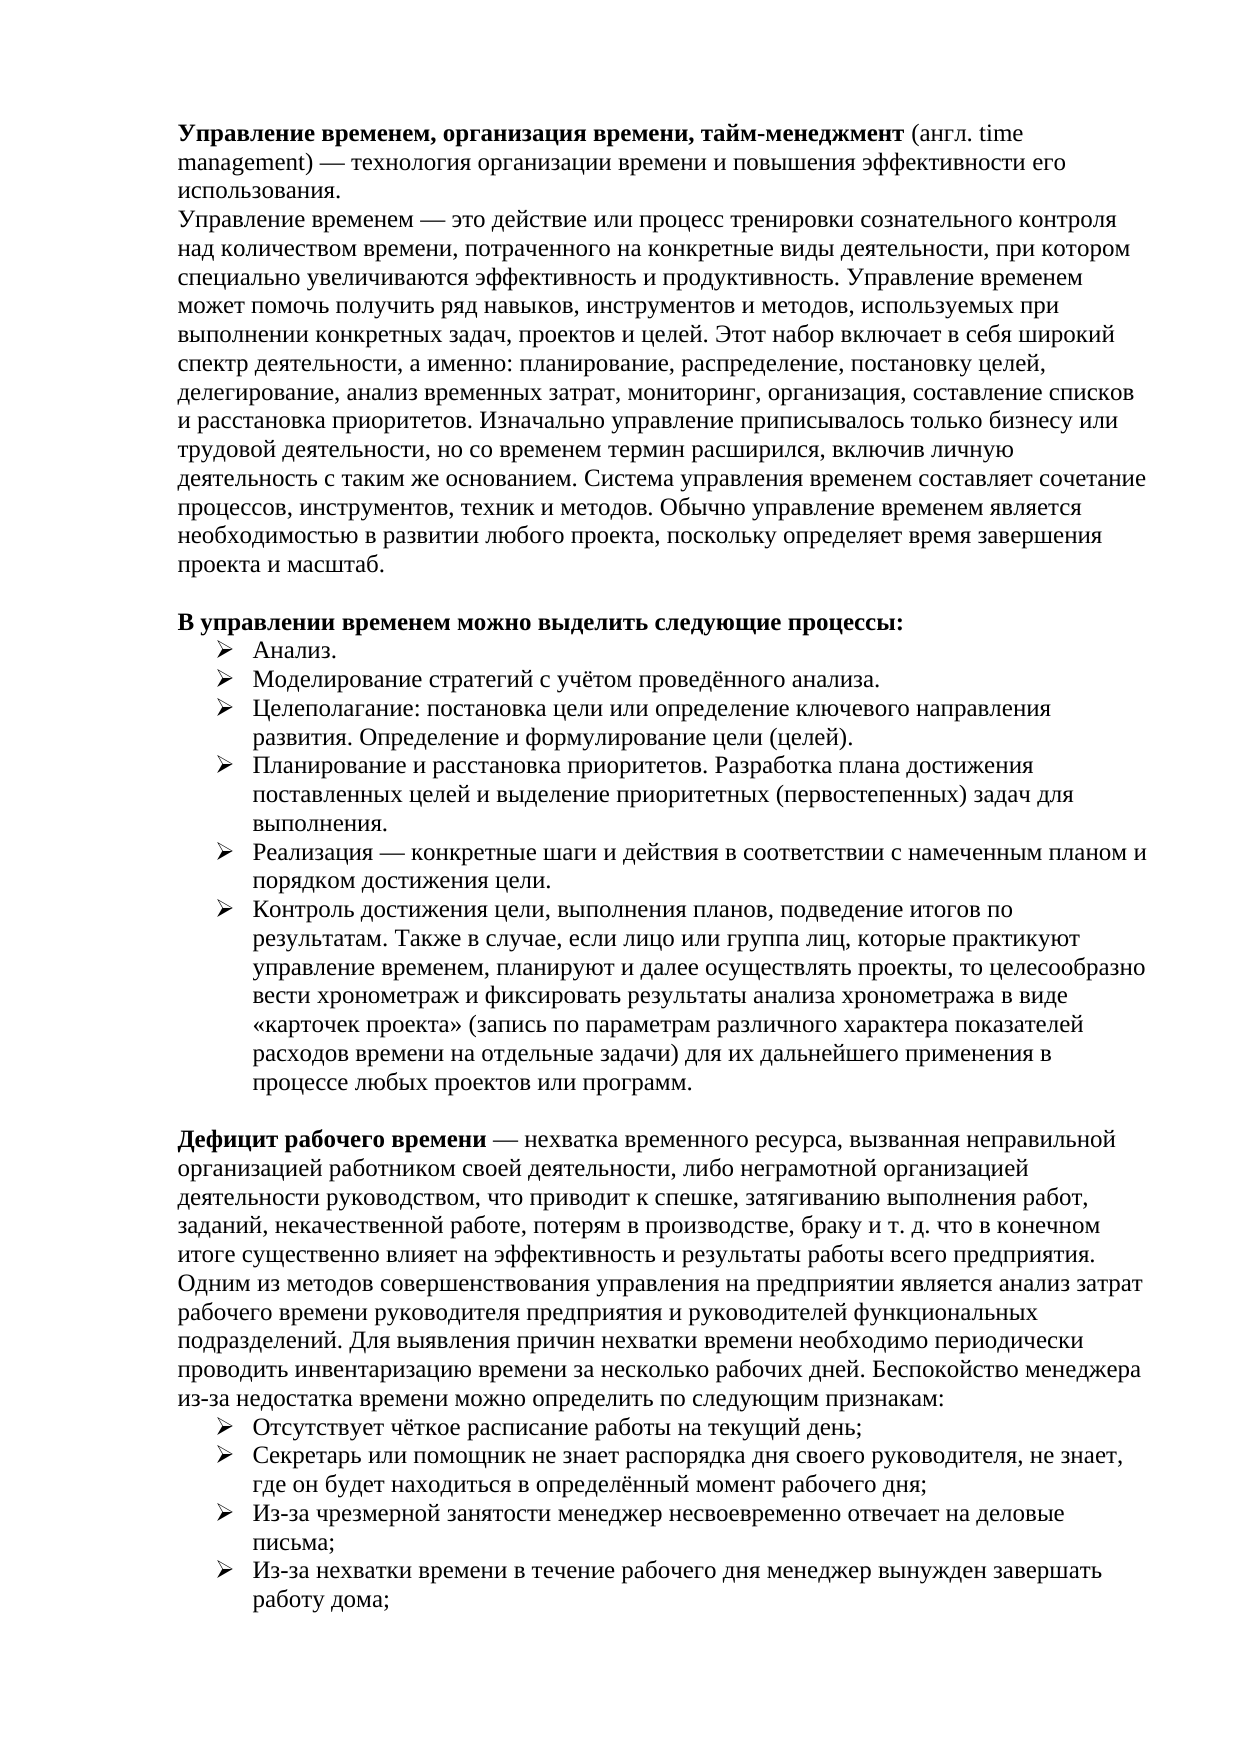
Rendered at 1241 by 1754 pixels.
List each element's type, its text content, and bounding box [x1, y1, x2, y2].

list Реализация — конкретные шаги и действия в соответствии с намеченным планом и порядком достижения цели. [215, 837, 1152, 894]
list Отсутствует чёткое расписание работы на текущий день; [215, 1412, 1152, 1441]
list Моделирование стратегий с учётом проведённого анализа. [215, 664, 1152, 693]
list Секретарь или помощник не знает распорядка дня своего руководителя, не знает, где он будет находиться в определённый момент рабочего дня; [215, 1441, 1152, 1498]
text Одним из методов совершенствования управления на предприятии является анализ затрат рабочего времени руководителя предприятия и руководителей функциональных подразделений. Для выявления причин нехватки времени необходимо периодически проводить инвентаризацию времени за несколько рабочих дней. Беспокойство менеджера из-за недостатка времени можно определить по следующим признакам: [177, 1268, 1152, 1412]
list Планирование и расстановка приоритетов. Разработка плана достижения поставленных целей и выделение приоритетных (первостепенных) задач для выполнения. [215, 751, 1152, 837]
text Дефицит рабочего времени — нехватка временного ресурса, вызванная неправильной организацией работником своей деятельности, либо неграмотной организацией деятельности руководством, что приводит к спешке, затягиванию выполнения работ, заданий, некачественной работе, потерям в производстве, браку и т. д. что в конечном итоге существенно влияет на эффективность и результаты работы всего предприятия. [177, 1124, 1152, 1268]
list Целеполагание: постановка цели или определение ключевого направления развития. Определение и формулирование цели (целей). [215, 693, 1152, 751]
text Управление временем — это действие или процесс тренировки сознательного контроля над количеством времени, потраченного на конкретные виды деятельности, при котором специально увеличиваются эффективность и продуктивность. Управление временем может помочь получить ряд навыков, инструментов и методов, используемых при выполнении конкретных задач, проектов и целей. Этот набор включает в себя широкий спектр деятельности, а именно: планирование, распределение, постановку целей, делегирование, анализ временных затрат, мониторинг, организация, составление списков и расстановка приоритетов. Изначально управление приписывалось только бизнесу или трудовой деятельности, но со временем термин расширился, включив личную деятельность с таким же основанием. Система управления временем составляет сочетание процессов, инструментов, техник и методов. Обычно управление временем является необходимостью в развитии любого проекта, поскольку определяет время завершения проекта и масштаб. [177, 204, 1152, 578]
list Из-за чрезмерной занятости менеджер несвоевременно отвечает на деловые письма; [215, 1498, 1152, 1556]
text Управление временем, организация времени, тайм-менеджмент (англ. time management) — технология организации времени и повышения эффективности его использования. [177, 118, 1152, 204]
list Из-за нехватки времени в течение рабочего дня менеджер вынужден завершать работу дома; [215, 1556, 1152, 1613]
list Контроль достижения цели, выполнения планов, подведение итогов по результатам. Также в случае, если лицо или группа лиц, которые практикуют управление временем, планируют и далее осуществлять проекты, то целесообразно вести хронометраж и фиксировать результаты анализа хронометража в виде «карточек проекта» (запись по параметрам различного характера показателей расходов времени на отдельные задачи) для их дальнейшего применения в процессе любых проектов или программ. [215, 894, 1152, 1096]
text В управлении временем можно выделить следующие процессы: [177, 607, 1152, 636]
list Анализ. [215, 636, 1152, 664]
